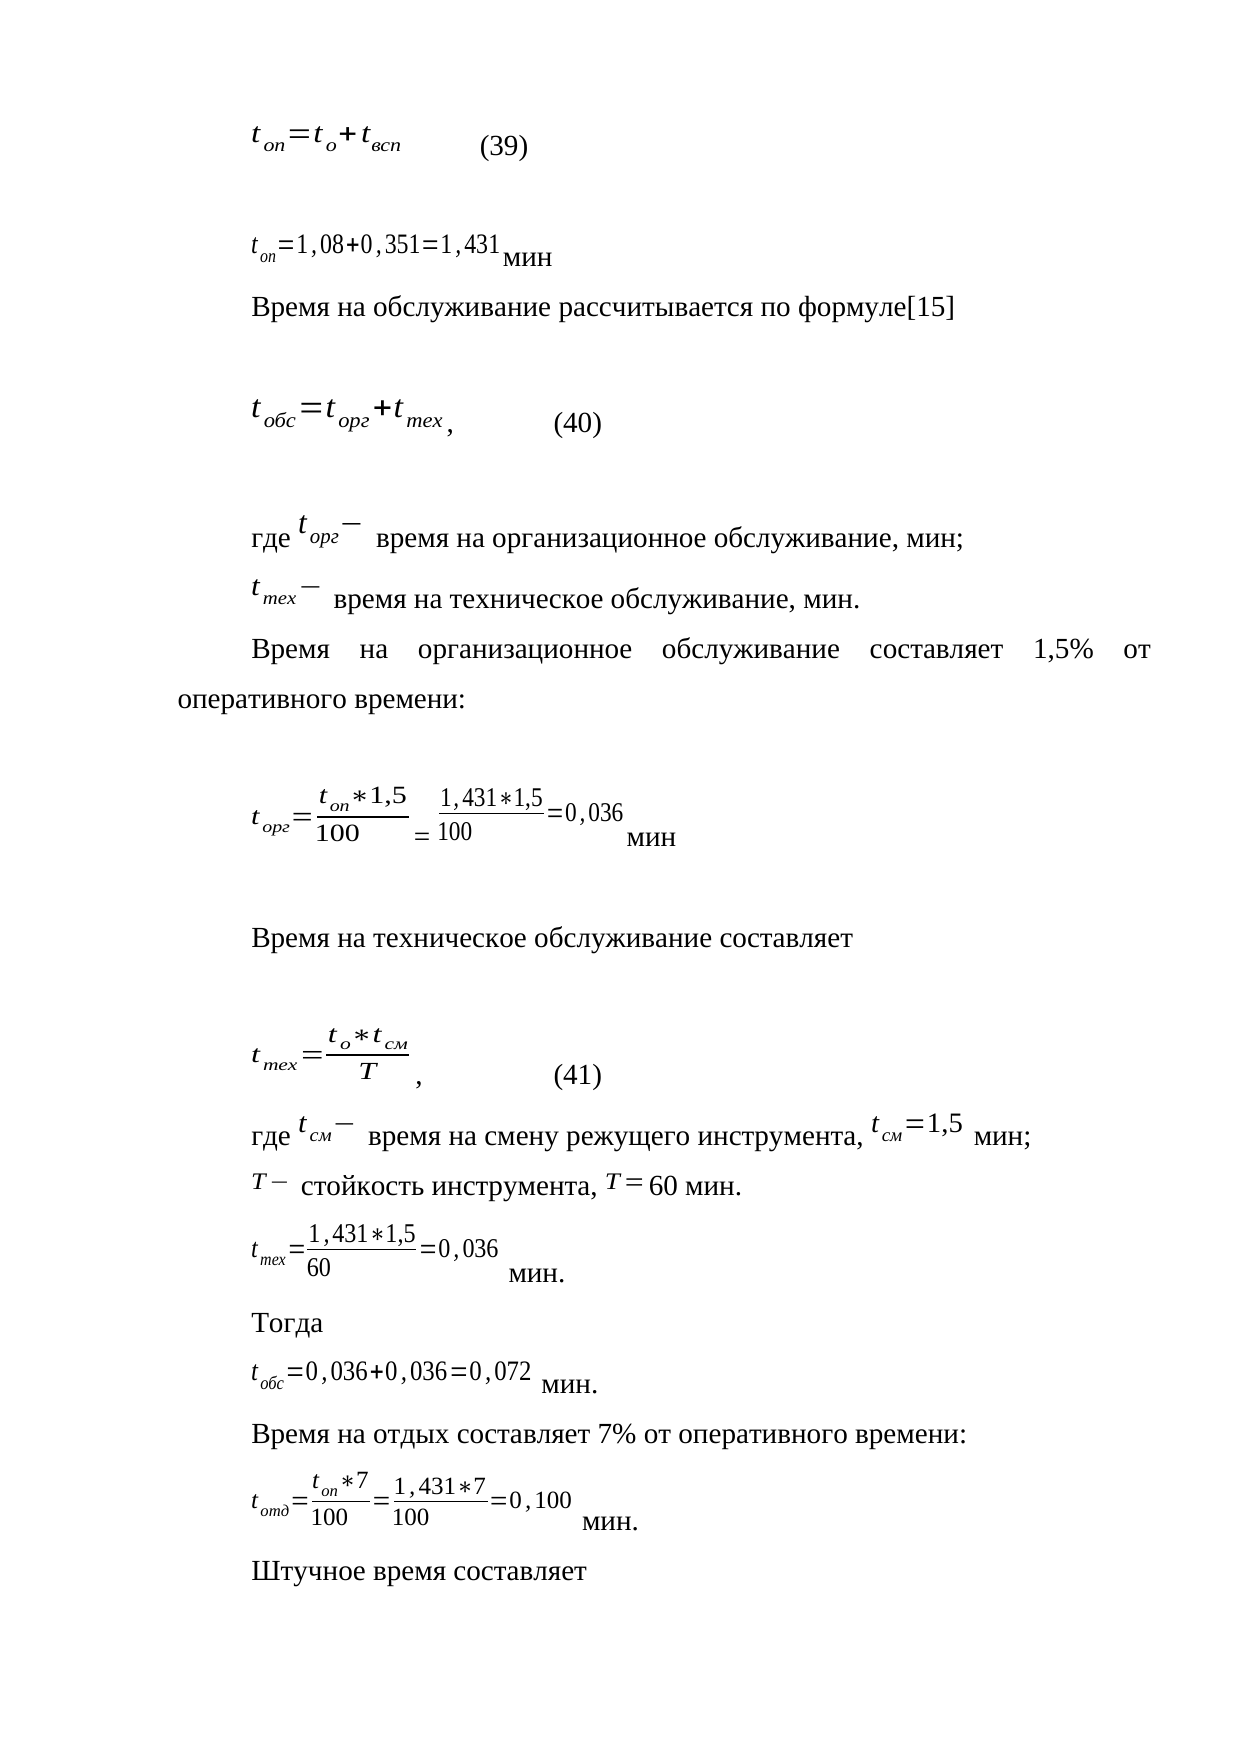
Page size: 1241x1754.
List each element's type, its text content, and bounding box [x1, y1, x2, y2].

text Время на организационное обслуживание составляет 1,5% от оперативного времени: [177, 631, 1152, 715]
text Время на отдых составляет 7% от оперативного времени: [177, 1416, 1152, 1450]
text , (41) [177, 1020, 1152, 1091]
text Тогда [177, 1305, 1152, 1339]
text Время на техническое обслуживание составляет [177, 920, 1152, 953]
text = мин [177, 782, 1152, 853]
text мин. [177, 1356, 1152, 1399]
text где время на смену режущего инструмента, мин; [177, 1107, 1152, 1151]
text Время на обслуживание рассчитывается по формуле[15] [177, 289, 1152, 323]
text , (40) [177, 390, 1152, 438]
text время на техническое обслуживание, мин. [177, 571, 1152, 614]
text мин [177, 229, 1152, 273]
text Штучное время составляет [177, 1553, 1152, 1587]
text мин. [177, 1466, 1152, 1537]
text стойкость инструмента, 60 мин. [177, 1168, 1152, 1201]
text где время на организационное обслуживание, мин; [177, 506, 1152, 554]
text (39) [177, 118, 1152, 162]
text мин. [177, 1218, 1152, 1288]
